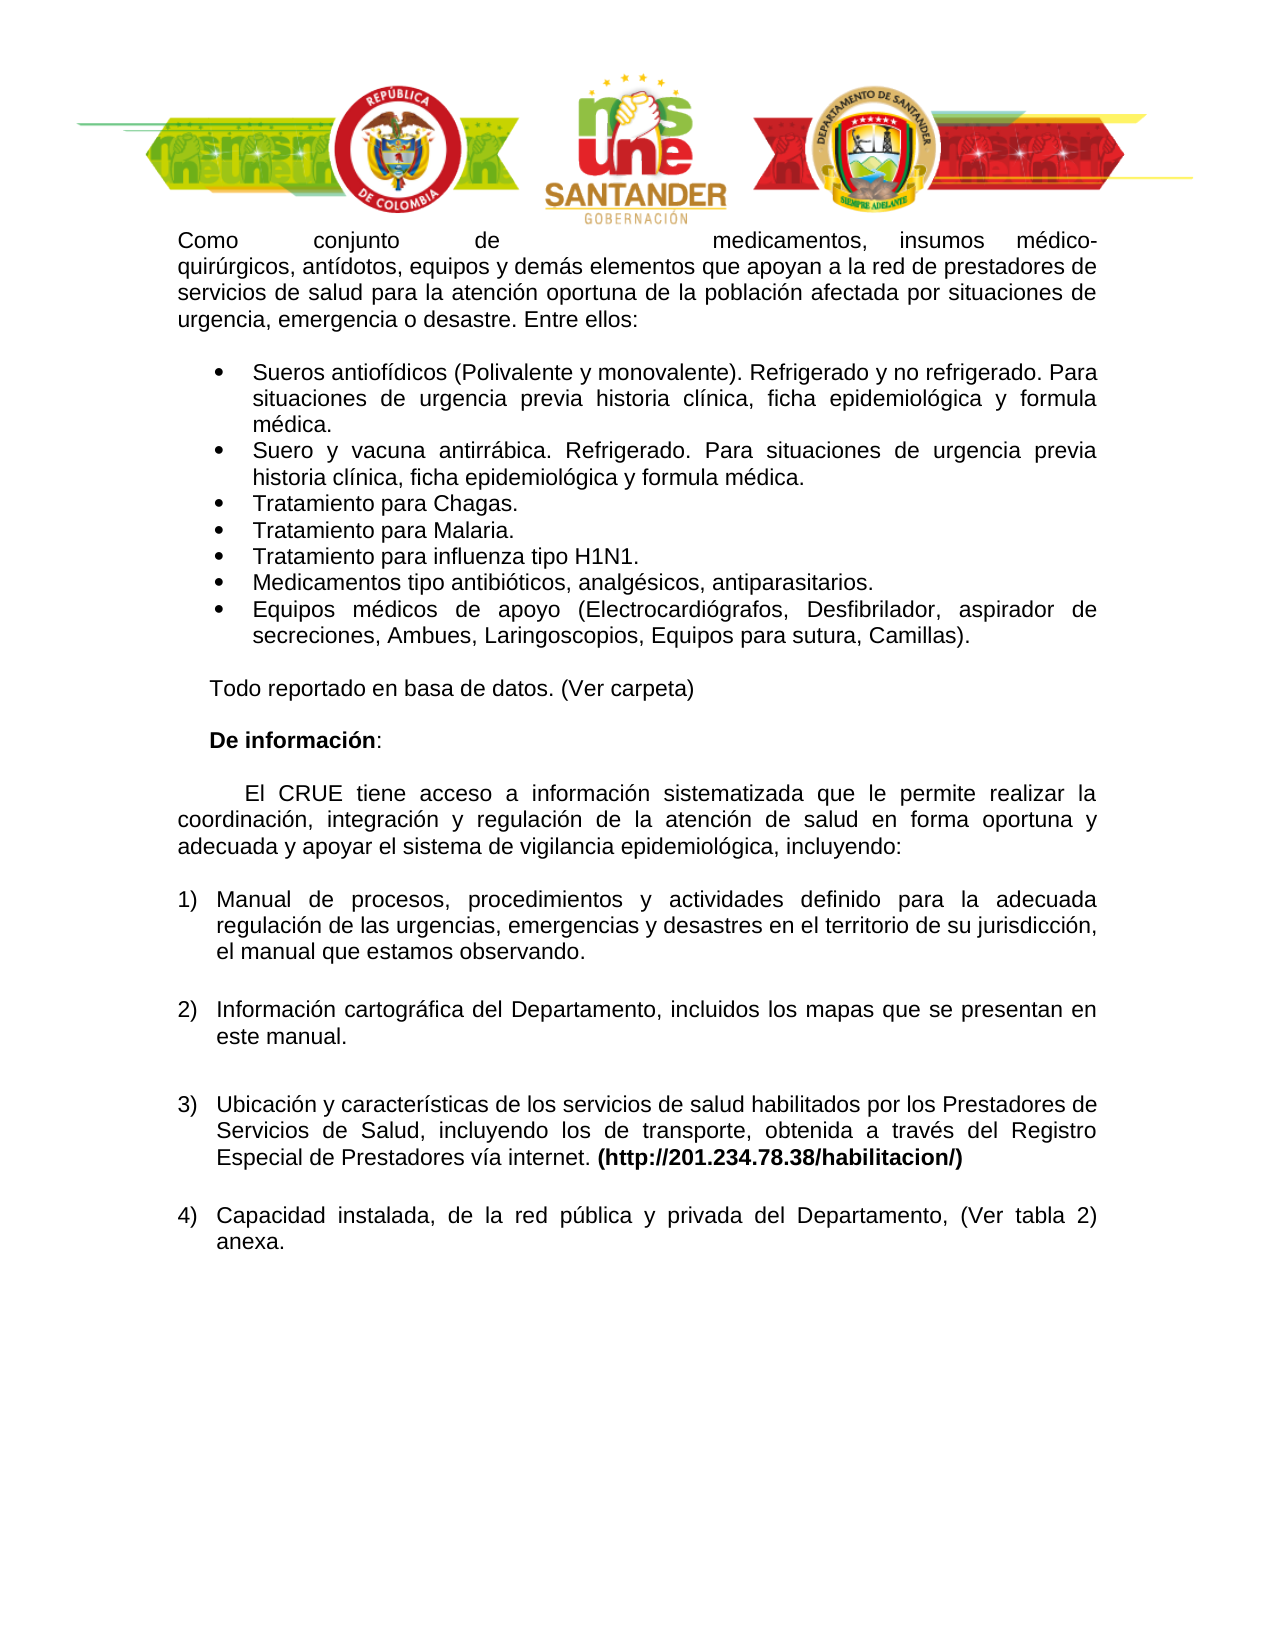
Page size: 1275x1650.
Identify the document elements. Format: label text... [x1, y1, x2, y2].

text Todo reportado en basa de datos. (Ver carpeta) [177, 675, 1098, 701]
list Equipos médicos de apoyo (Electrocardiógrafos, Desfibrilador, aspirador de secreciones, Ambues, Laringoscopios, Equipos para sutura, Camillas). [215, 596, 1098, 648]
picture [74, 66, 1194, 230]
text El CRUE tiene acceso a información sistematizada que le permite realizar la coordinación, integración y regulación de la atención de salud en forma oportuna y adecuada y apoyar el sistema de vigilancia epidemiológica, incluyendo: [177, 780, 1098, 859]
list Tratamiento para Malaria. [215, 517, 1098, 543]
list Tratamiento para influenza tipo H1N1. [215, 543, 1098, 569]
list Ubicación y características de los servicios de salud habilitados por los Prestadores de Servicios de Salud, incluyendo los de transporte, obtenida a través del Registro Especial de Prestadores vía internet. (http://201.234.78.38/habilitacion/) [177, 1091, 1098, 1170]
list Información cartográfica del Departamento, incluidos los mapas que se presentan en este manual. [177, 996, 1098, 1049]
list Manual de procesos, procedimientos y actividades definido para la adecuada regulación de las urgencias, emergencias y desastres en el territorio de su jurisdicción, el manual que estamos observando. [177, 886, 1098, 964]
list Suero y vacuna antirrábica. Refrigerado. Para situaciones de urgencia previa historia clínica, ficha epidemiológica y formula médica. [215, 437, 1098, 490]
list Tratamiento para Chagas. [215, 490, 1098, 517]
text Como conjunto de medicamentos, insumos médico-quirúrgicos, antídotos, equipos y demás elementos que apoyan a la red de prestadores de servicios de salud para la atención oportuna de la población afectada por situaciones de urgencia, emergencia o desastre. Entre ellos: [177, 192, 1098, 332]
text De información: [177, 727, 1098, 754]
list Sueros antiofídicos (Polivalente y monovalente). Refrigerado y no refrigerado. Para situaciones de urgencia previa historia clínica, ficha epidemiológica y formula médica. [215, 358, 1098, 437]
list Capacidad instalada, de la red pública y privada del Departamento, (Ver tabla 2) anexa. [177, 1202, 1098, 1254]
list Medicamentos tipo antibióticos, analgésicos, antiparasitarios. [215, 569, 1098, 596]
